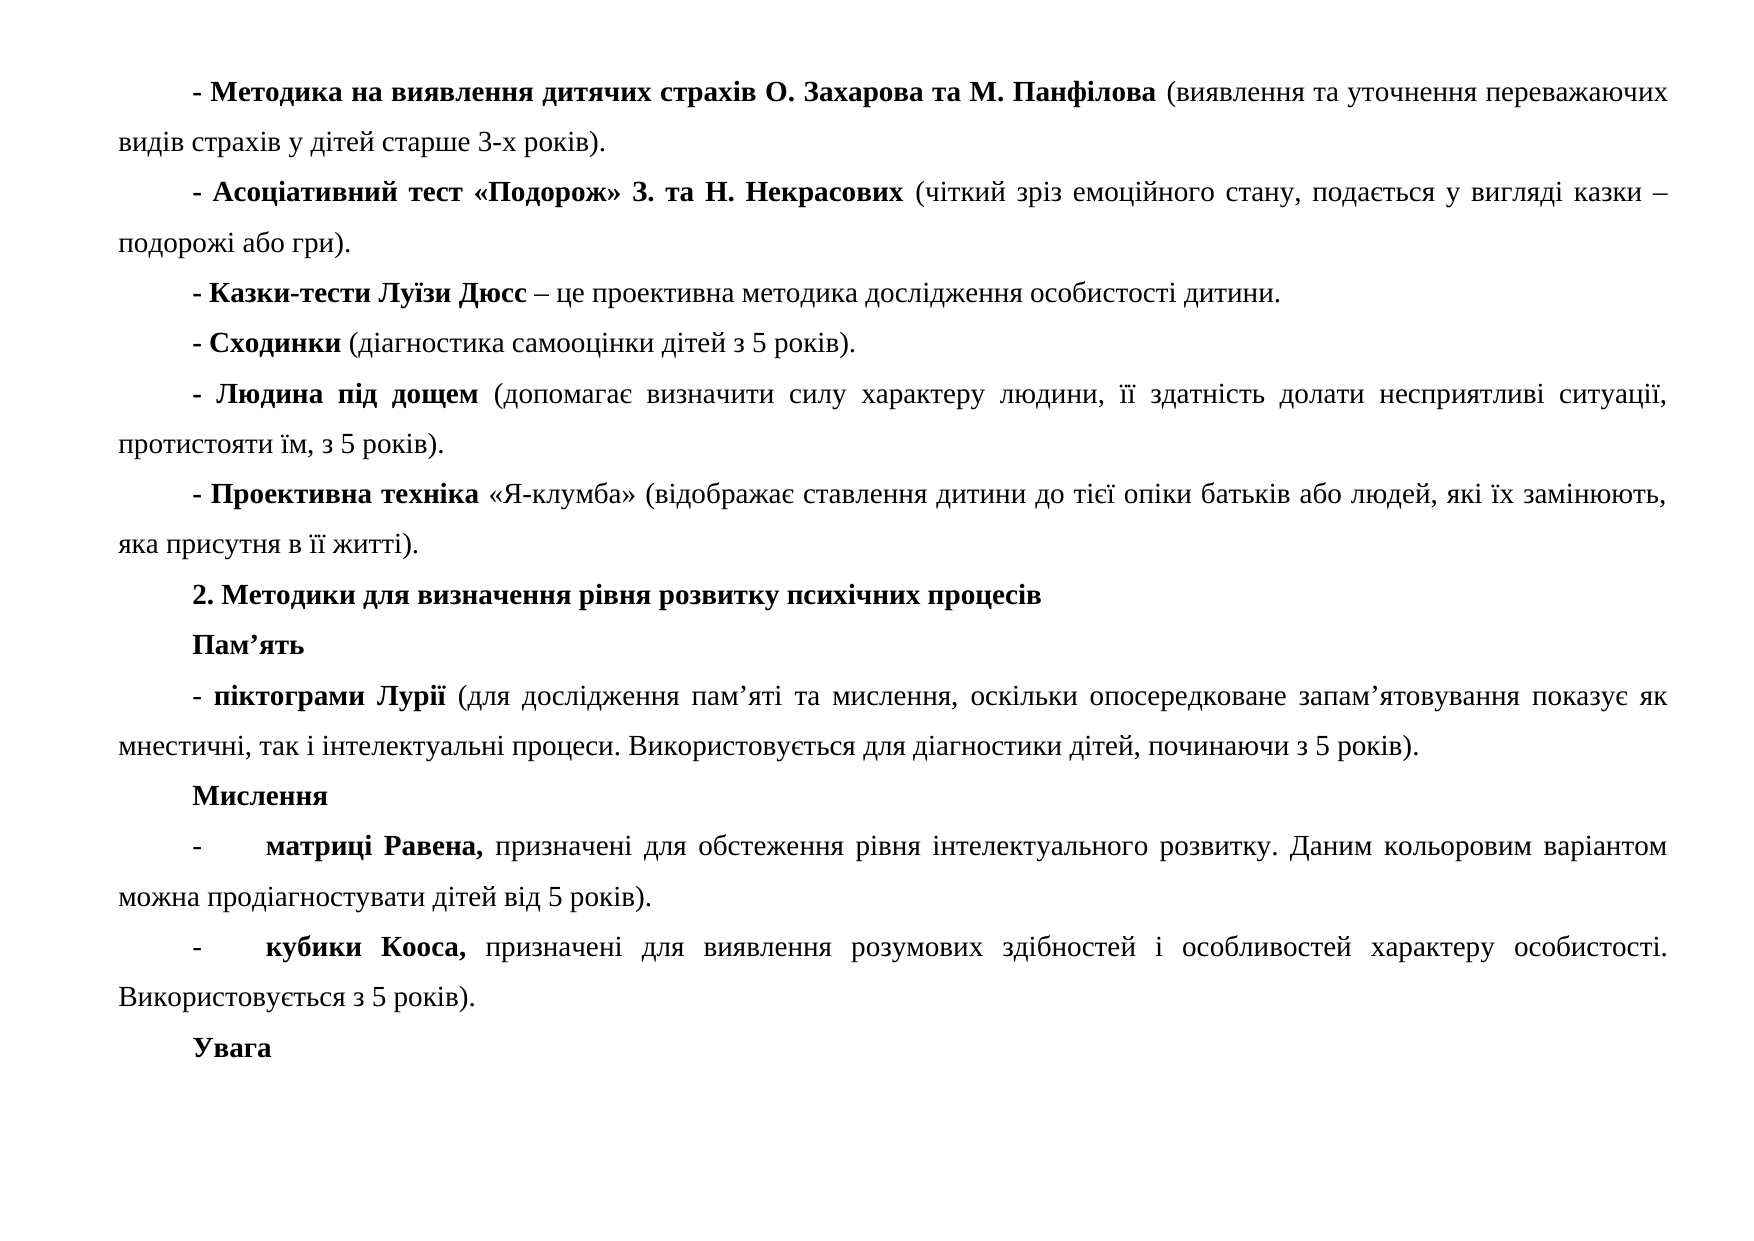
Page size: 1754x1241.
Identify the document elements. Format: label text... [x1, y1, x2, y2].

list матриці Равена, призначені для обстеження рівня інтелектуального розвитку. Даним кольоровим варіантом можна продіагностувати дітей від 5 років). [118, 828, 1668, 912]
text Мислення [118, 778, 1668, 812]
text - піктограми Лурії (для дослідження пам’яті та мислення, оскільки опосередковане запам’ятовування показує як мнестичні, так і інтелектуальні процеси. Використовується для діагностики дітей, починаючи з 5 років). [118, 678, 1668, 761]
text - Сходинки (діагностика самооцінки дітей з 5 років). [118, 325, 1668, 359]
list кубики Кооса, призначені для виявлення розумових здібностей і особливостей характеру особистості. Використовується з 5 років). [118, 929, 1668, 1013]
text 2. Методики для визначення рівня розвитку психічних процесів [118, 577, 1668, 611]
text - Асоціативний тест «Подорож» З. та Н. Некрасових (чіткий зріз емоційного стану, подається у вигляді казки – подорожі або гри). [118, 174, 1668, 258]
text - Людина під дощем (допомагає визначити силу характеру людини, її здатність долати несприятливі ситуації, протистояти їм, з 5 років). [118, 376, 1668, 459]
text - Казки-тести Луїзи Дюсс – це проективна методика дослідження особистості дитини. [118, 275, 1668, 309]
text - Проективна техніка «Я-клумба» (відображає ставлення дитини до тієї опіки батьків або людей, які їх замінюють, яка присутня в її житті). [118, 476, 1668, 560]
text - Методика на виявлення дитячих страхів О. Захарова та М. Панфілова (виявлення та уточнення переважаючих видів страхів у дітей старше 3-х років). [118, 74, 1668, 158]
text Увага [118, 1030, 1668, 1063]
text Пам’ять [118, 627, 1668, 661]
